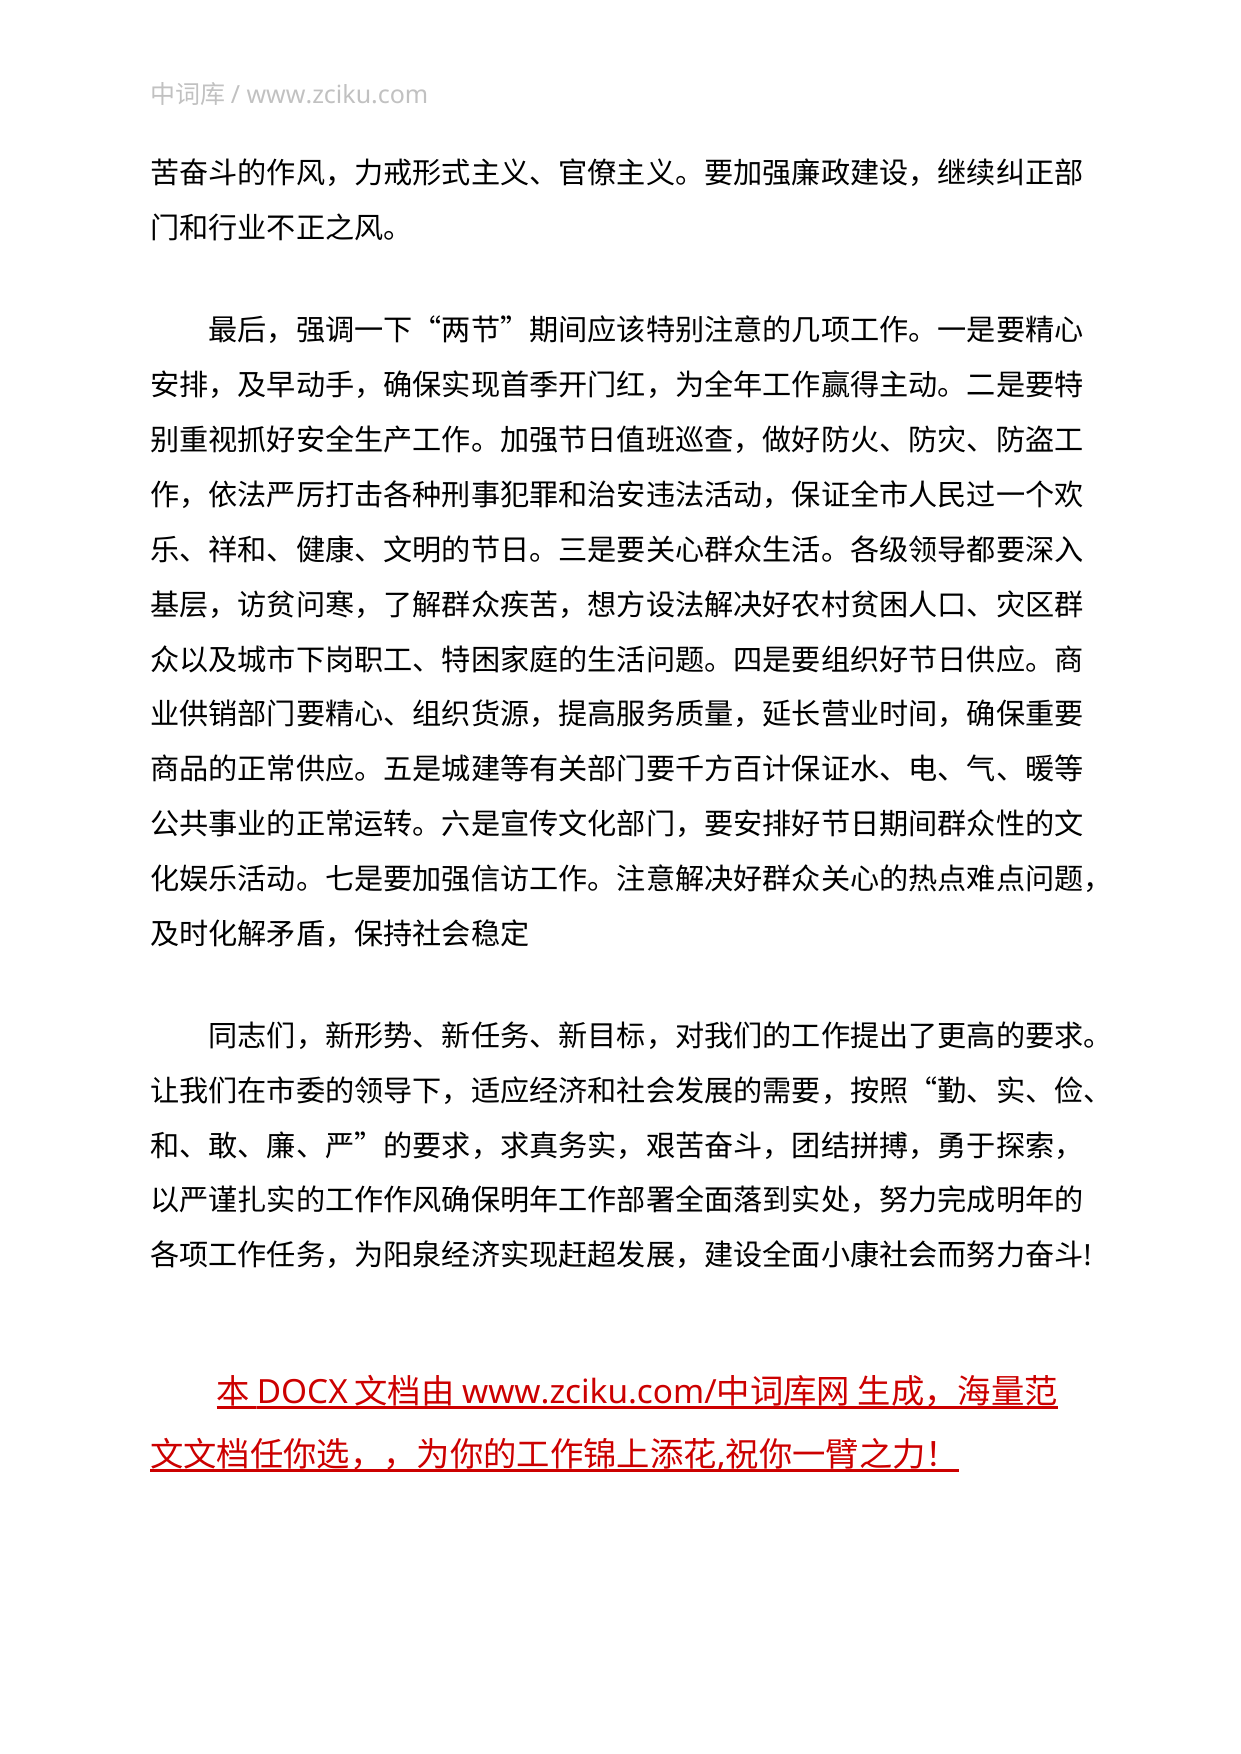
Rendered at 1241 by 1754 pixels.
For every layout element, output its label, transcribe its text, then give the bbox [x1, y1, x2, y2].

text 同志们，新形势、新任务、新目标，对我们的工作提出了更高的要求。让我们在市委的领导下，适应经济和社会发展的需要，按照“勤、实、俭、和、敢、廉、严”的要求，求真务实，艰苦奋斗，团结拼搏，勇于探索，以严谨扎实的工作作风确保明年工作部署全面落到实处，努力完成明年的各项工作任务，为阳泉经济实现赶超发展，建设全面小康社会而努力奋斗! [150, 1012, 1090, 1274]
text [150, 150, 1090, 247]
text 最后，强调一下“两节”期间应该特别注意的几项工作。一是要精心安排，及早动手，确保实现首季开门红，为全年工作赢得主动。二是要特别重视抓好安全生产工作。加强节日值班巡查，做好防火、防灾、防盗工作，依法严厉打击各种刑事犯罪和治安违法活动，保证全市人民过一个欢乐、祥和、健康、文明的节日。三是要关心群众生活。各级领导都要深入基层，访贫问寒，了解群众疾苦，想方设法解决好农村贫困人口、灾区群众以及城市下岗职工、特困家庭的生活问题。四是要组织好节日供应。商业供销部门要精心、组织货源，提高服务质量，延长营业时间，确保重要商品的正常供应。五是城建等有关部门要千方百计保证水、电、气、暖等公共事业的正常运转。六是宣传文化部门，要安排好节日期间群众性的文化娱乐活动。七是要加强信访工作。注意解决好群众关心的热点难点问题，及时化解矛盾，保持社会稳定 [150, 307, 1090, 953]
text 本DOCX文档由 www.zciku.com/中词库网 生成，海量范文文档任你选，，为你的工作锦上添花,祝你一臂之力！ [150, 1365, 1090, 1476]
